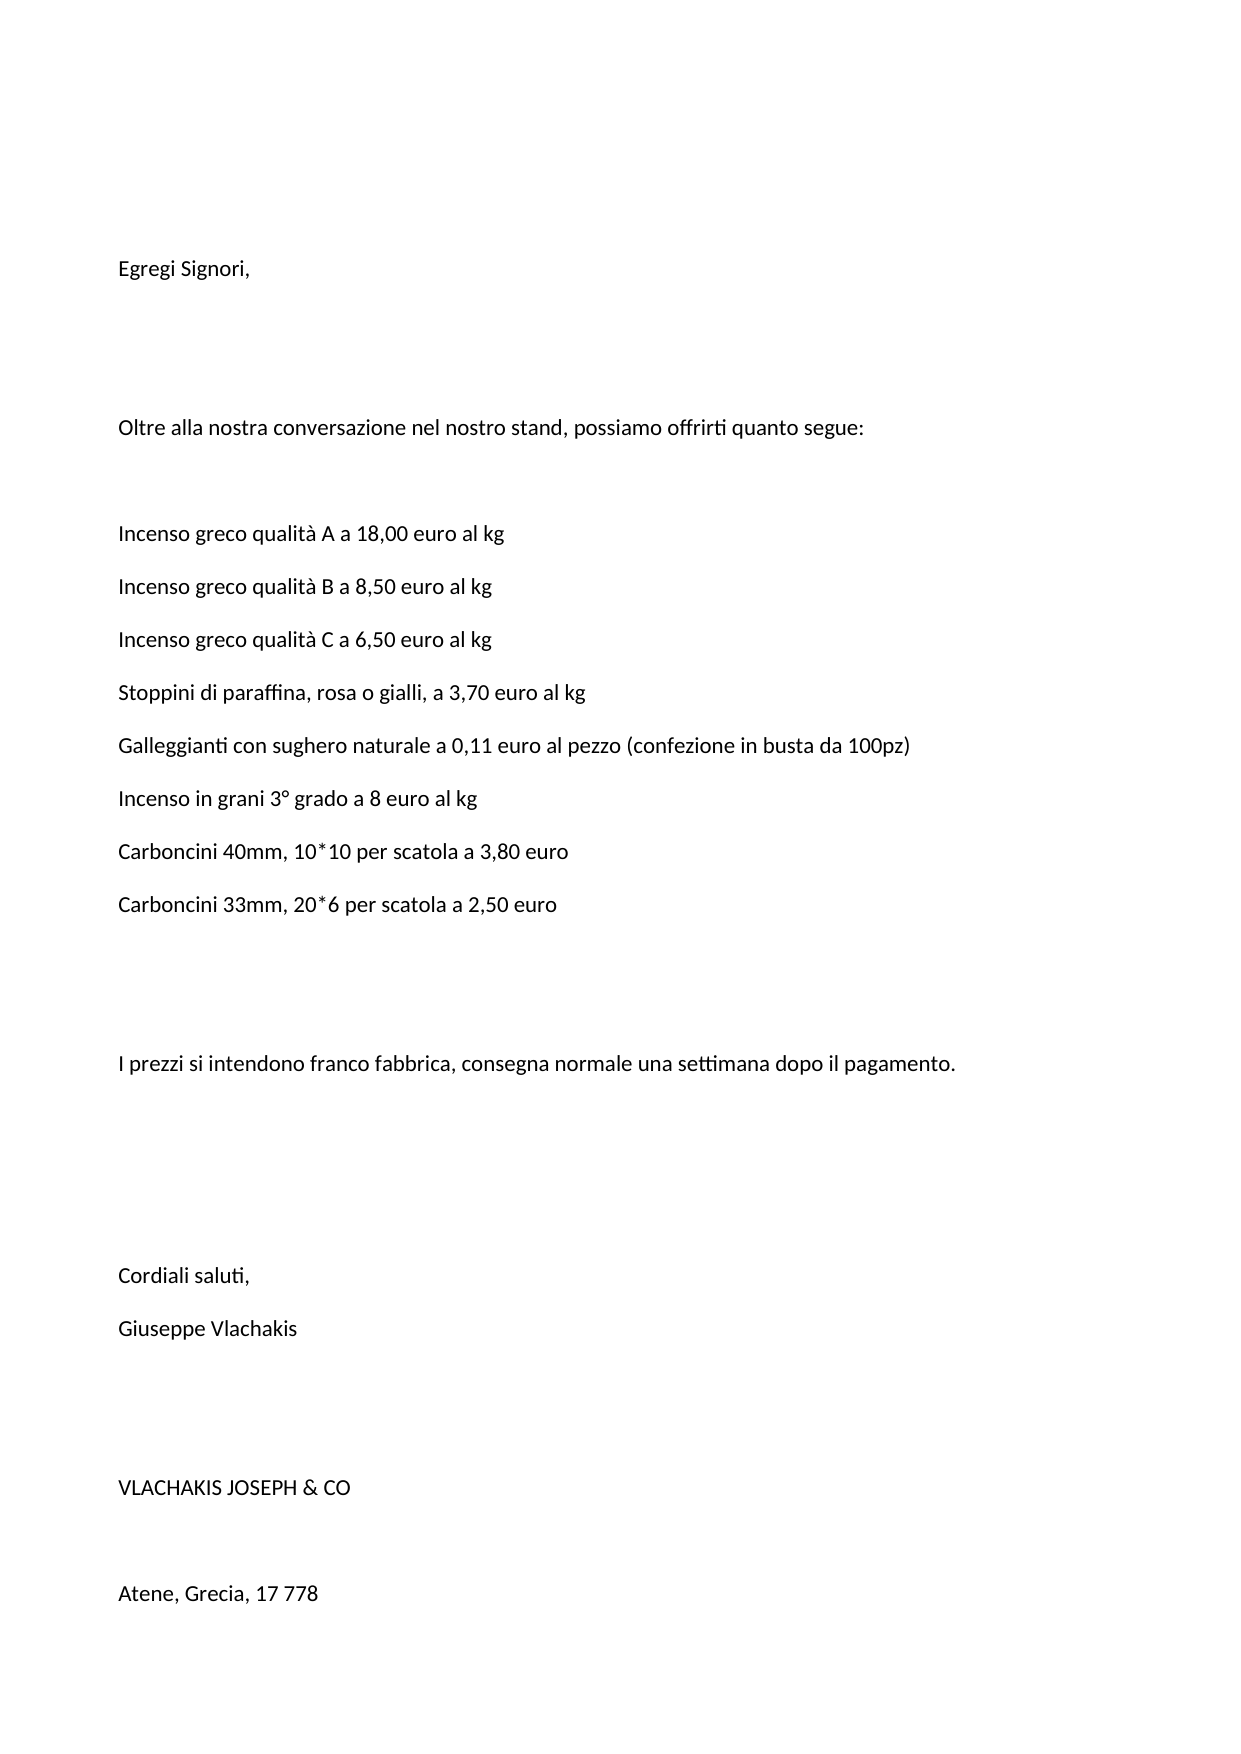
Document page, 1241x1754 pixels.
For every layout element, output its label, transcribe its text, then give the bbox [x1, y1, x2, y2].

text Incenso in grani 3° grado a 8 euro al kg [118, 784, 1122, 812]
text Incenso greco qualità B a 8,50 euro al kg [118, 572, 1122, 600]
text Incenso greco qualità C a 6,50 euro al kg [118, 625, 1122, 653]
text Carboncini 33mm, 20*6 per scatola a 2,50 euro [118, 890, 1122, 918]
text Giuseppe Vlachakis [118, 1314, 1122, 1342]
text VLACHAKIS JOSEPH & CO [118, 1473, 1122, 1501]
text Oltre alla nostra conversazione nel nostro stand, possiamo offrirti quanto segue: [118, 413, 1122, 441]
text Egregi Signori, [118, 254, 1122, 282]
text Carboncini 40mm, 10*10 per scatola a 3,80 euro [118, 837, 1122, 865]
text Galleggianti con sughero naturale a 0,11 euro al pezzo (confezione in busta da 100pz) [118, 731, 1122, 759]
text Cordiali saluti, [118, 1261, 1122, 1289]
text I prezzi si intendono franco fabbrica, consegna normale una settimana dopo il pagamento. [118, 1049, 1122, 1077]
text Incenso greco qualità A a 18,00 euro al kg [118, 519, 1122, 547]
text Atene, Grecia, 17 778 [118, 1579, 1122, 1607]
text Stoppini di paraffina, rosa o gialli, a 3,70 euro al kg [118, 678, 1122, 706]
